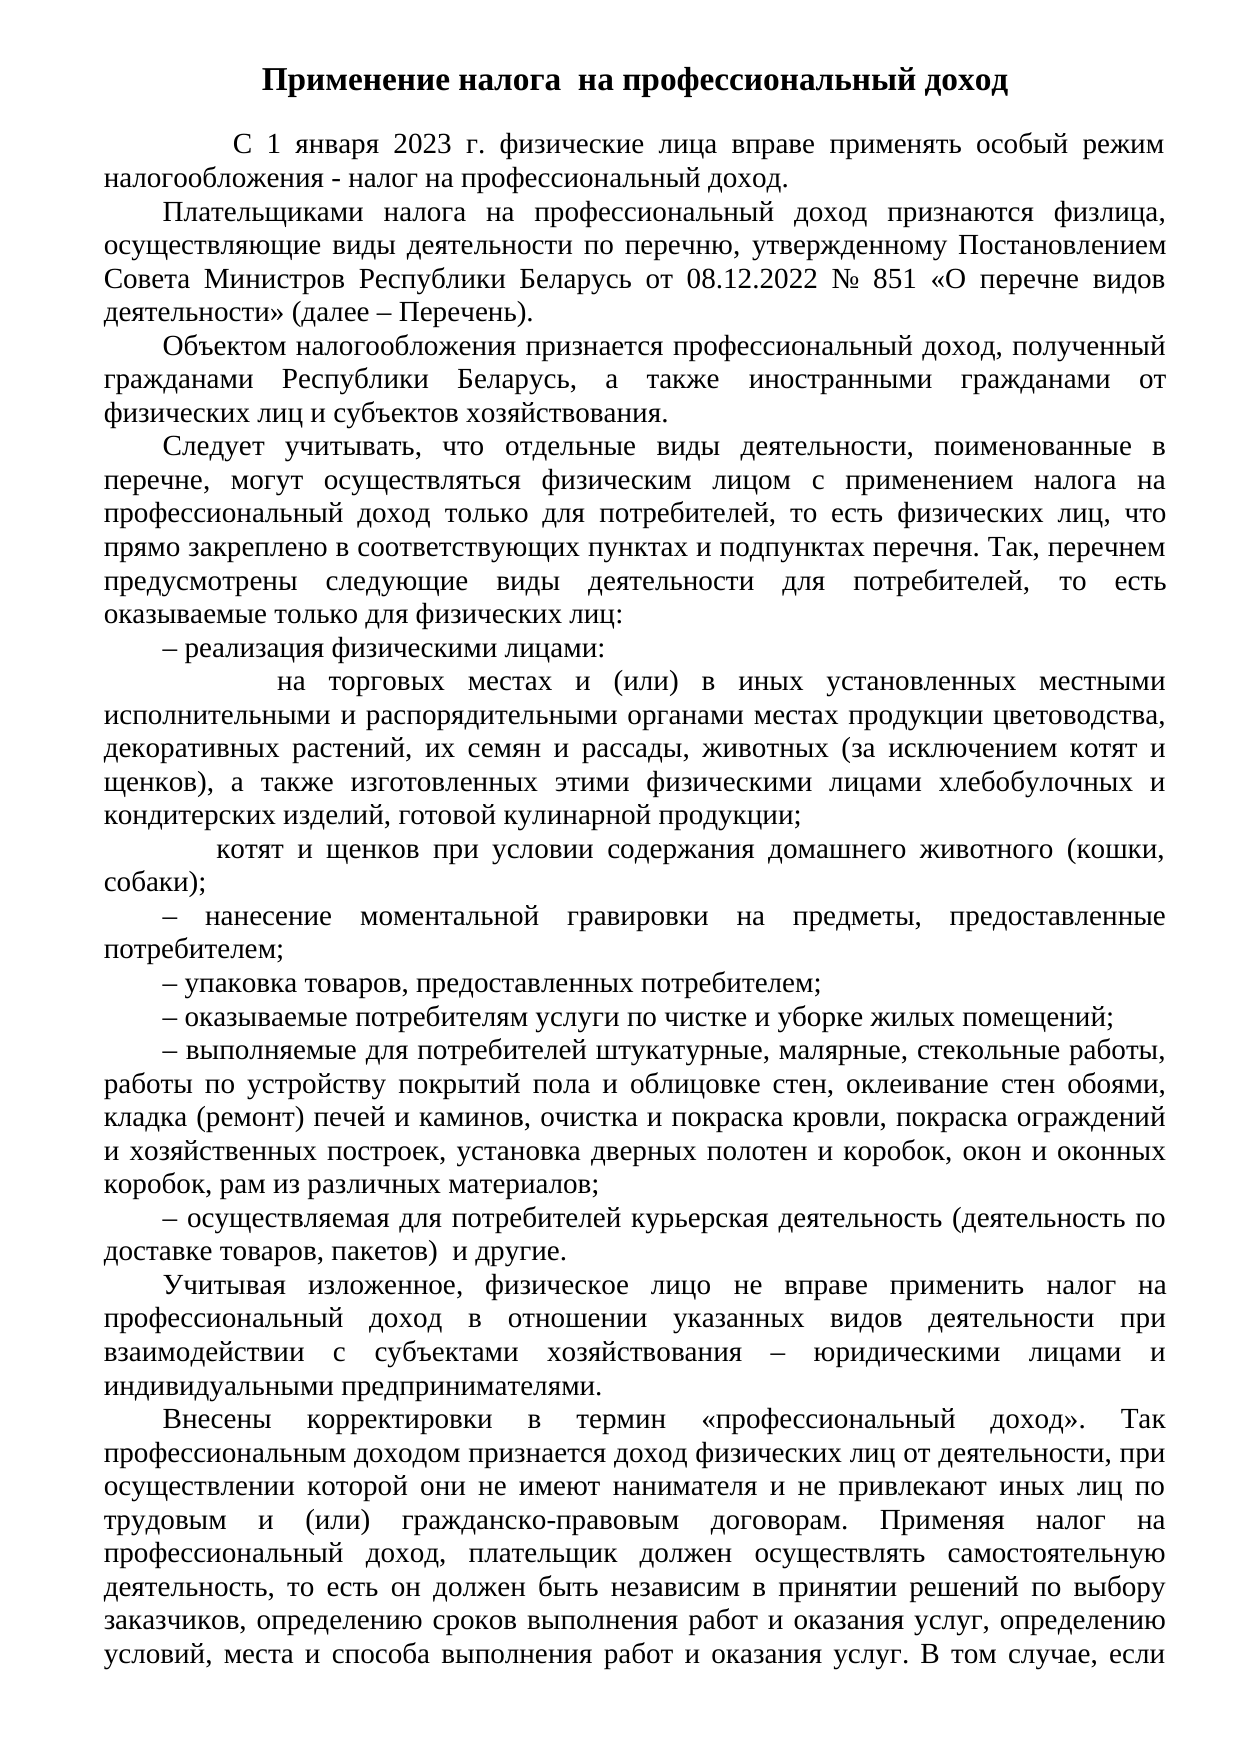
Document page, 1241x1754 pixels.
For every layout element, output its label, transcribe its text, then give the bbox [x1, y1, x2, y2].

text – нанесение моментальной гравировки на предметы, предоставленные потребителем; [103, 898, 1167, 965]
text Следует учитывать, что отдельные виды деятельности, поименованные в перечне, могут осуществляться физическим лицом с применением налога на профессиональный доход только для потребителей, то есть физических лиц, что прямо закреплено в соответствующих пунктах и подпунктах перечня. Так, перечнем предусмотрены следующие виды деятельности для потребителей, то есть оказываемые только для физических лиц: [103, 428, 1167, 630]
text С 1 января 2023 г. физические лица вправе применять особый режим налогообложения - налог на профессиональный доход. [103, 127, 1167, 194]
text Учитывая изложенное, физическое лицо не вправе применить налог на профессиональный доход в отношении указанных видов деятельности при взаимодействии с субъектами хозяйствования – юридическими лицами и индивидуальными предпринимателями. [103, 1267, 1167, 1401]
text – упаковка товаров, предоставленных потребителем; [103, 965, 1167, 999]
text – реализация физическими лицами: [103, 630, 1167, 663]
text – осуществляемая для потребителей курьерская деятельность (деятельность по доставке товаров, пакетов) и другие. [103, 1200, 1167, 1267]
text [103, 1401, 1167, 1669]
text котят и щенков при условии содержания домашнего животного (кошки, собаки); [103, 831, 1167, 898]
text Объектом налогообложения признается профессиональный доход, полученный гражданами Республики Беларусь, а также иностранными гражданами от физических лиц и субъектов хозяйствования. [103, 328, 1167, 428]
text – выполняемые для потребителей штукатурные, малярные, стекольные работы, работы по устройству покрытий пола и облицовке стен, оклеивание стен обоями, кладка (ремонт) печей и каминов, очистка и покраска кровли, покраска ограждений и хозяйственных построек, установка дверных полотен и коробок, окон и оконных коробок, рам из различных материалов; [103, 1032, 1167, 1200]
text Применение налога на профессиональный доход [103, 59, 1167, 97]
text на торговых местах и (или) в иных установленных местными исполнительными и распорядительными органами местах продукции цветоводства, декоративных растений, их семян и рассады, животных (за исключением котят и щенков), а также изготовленных этими физическими лицами хлебобулочных и кондитерских изделий, готовой кулинарной продукции; [103, 663, 1167, 831]
text Плательщиками налога на профессиональный доход признаются физлица, осуществляющие виды деятельности по перечню, утвержденному Постановлением Совета Министров Республики Беларусь от 08.12.2022 № 851 «О перечне видов деятельности» (далее – Перечень). [103, 194, 1167, 328]
text – оказываемые потребителям услуги по чистке и уборке жилых помещений; [103, 999, 1167, 1032]
